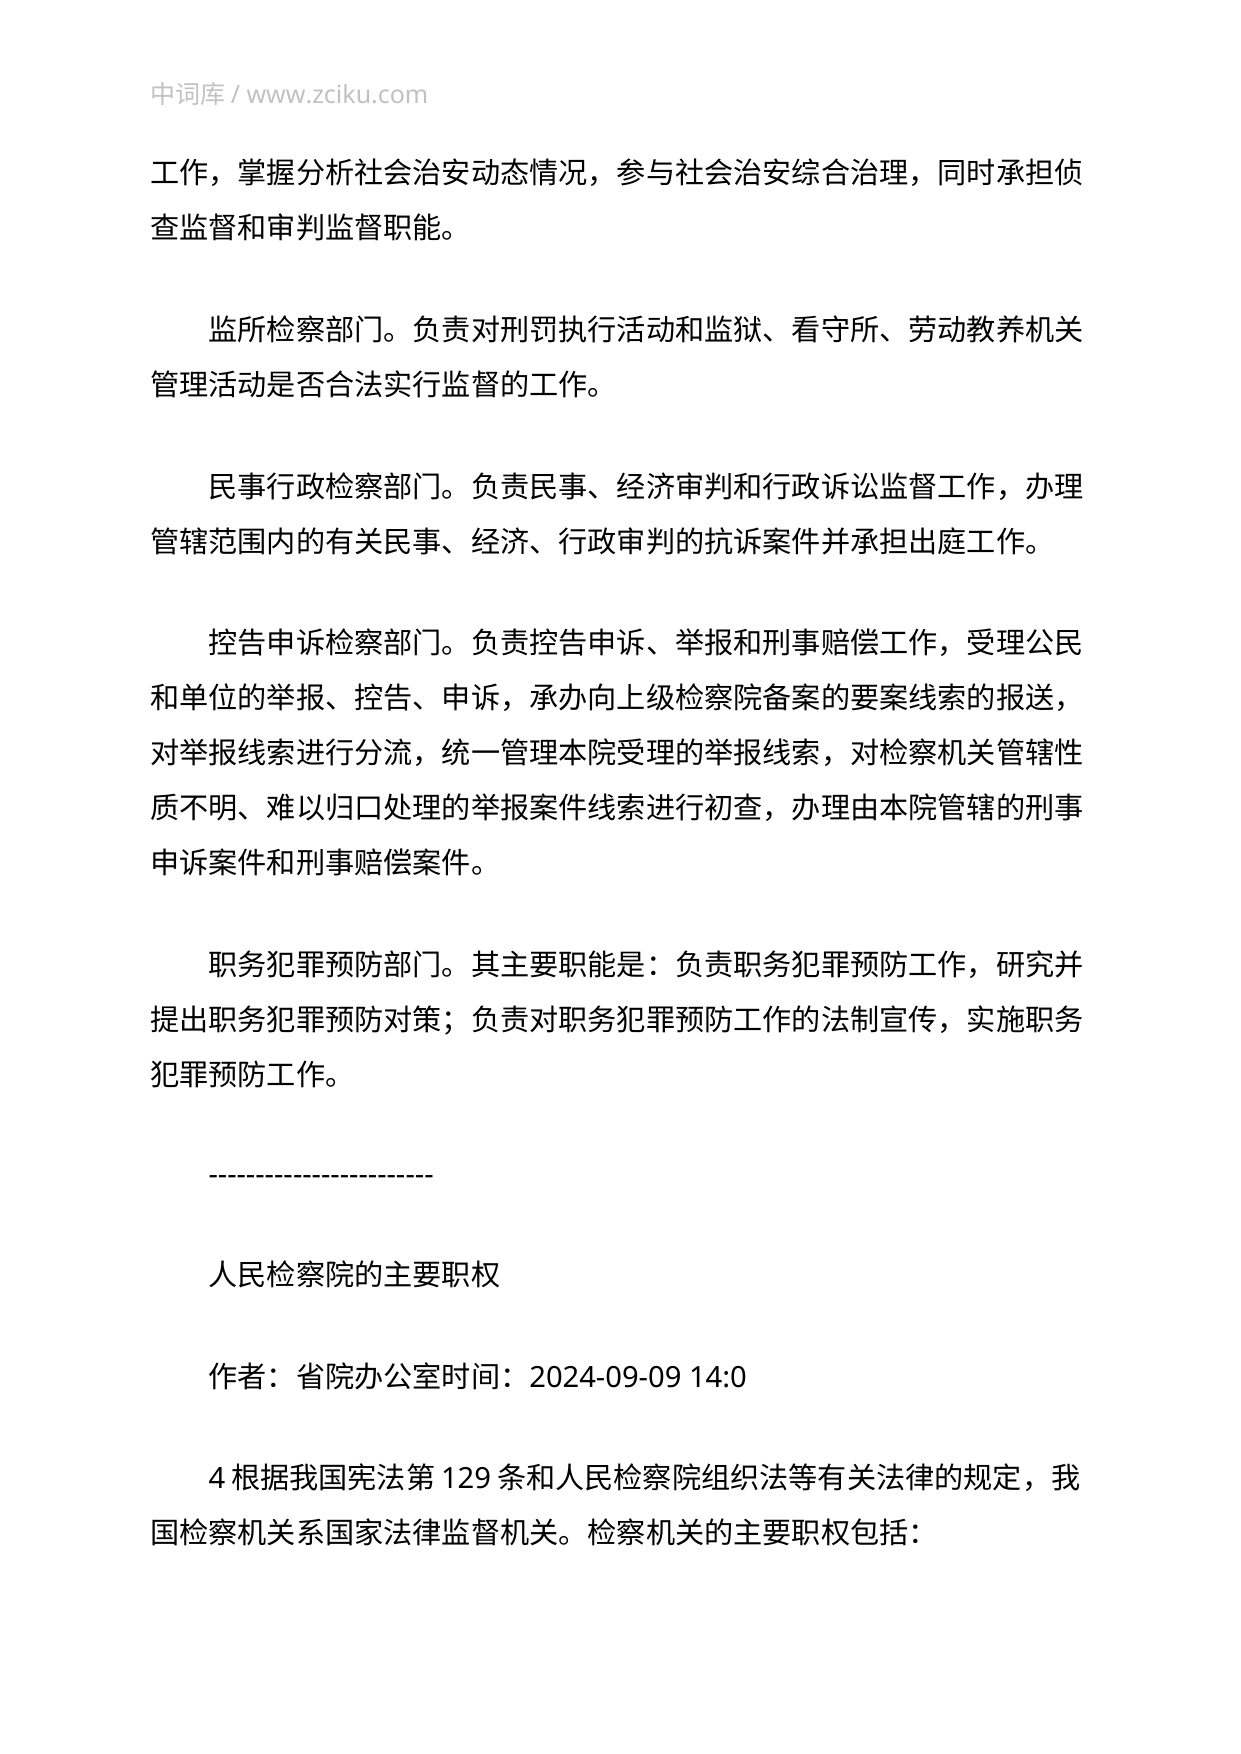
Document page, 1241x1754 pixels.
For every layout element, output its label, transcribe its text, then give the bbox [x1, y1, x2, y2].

text 监所检察部门。负责对刑罚执行活动和监狱、看守所、劳动教养机关管理活动是否合法实行监督的工作。 [150, 307, 1090, 404]
text 民事行政检察部门。负责民事、经济审判和行政诉讼监督工作，办理管辖范围内的有关民事、经济、行政审判的抗诉案件并承担出庭工作。 [150, 463, 1090, 561]
text 人民检察院的主要职权 [150, 1251, 1090, 1294]
text 作者：省院办公室时间：2024-09-09 14:0 [150, 1353, 1090, 1396]
text 控告申诉检察部门。负责控告申诉、举报和刑事赔偿工作，受理公民和单位的举报、控告、申诉，承办向上级检察院备案的要案线索的报送，对举报线索进行分流，统一管理本院受理的举报线索，对检察机关管辖性质不明、难以归口处理的举报案件线索进行初查，办理由本院管辖的刑事申诉案件和刑事赔偿案件。 [150, 620, 1090, 882]
text ------------------------ [150, 1153, 1090, 1193]
text 职务犯罪预防部门。其主要职能是：负责职务犯罪预防工作，研究并提出职务犯罪预防对策；负责对职务犯罪预防工作的法制宣传，实施职务犯罪预防工作。 [150, 941, 1090, 1093]
text 4根据我国宪法第129条和人民检察院组织法等有关法律的规定，我国检察机关系国家法律监督机关。检察机关的主要职权包括： [150, 1455, 1090, 1552]
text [150, 150, 1090, 247]
